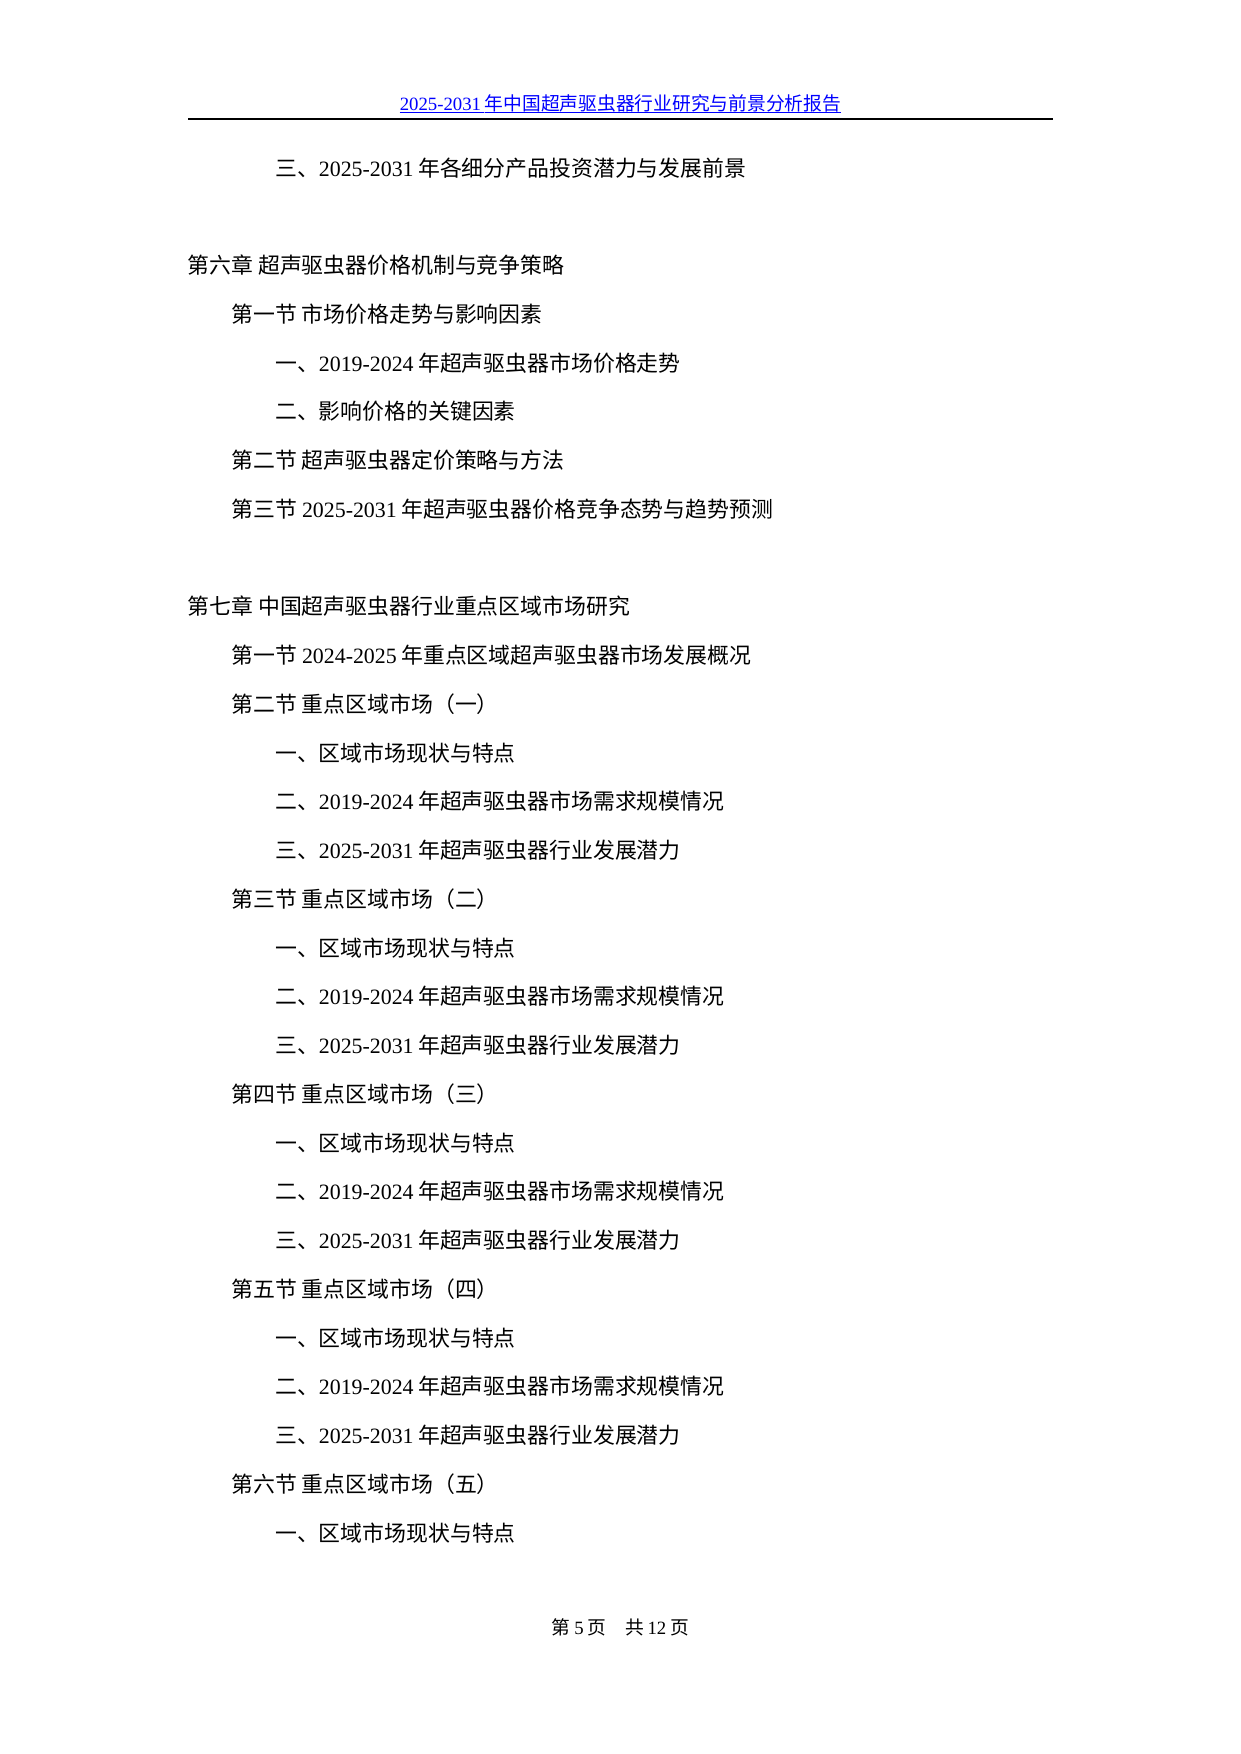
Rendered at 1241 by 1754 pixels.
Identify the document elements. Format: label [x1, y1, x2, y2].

text [187, 150, 1053, 1548]
